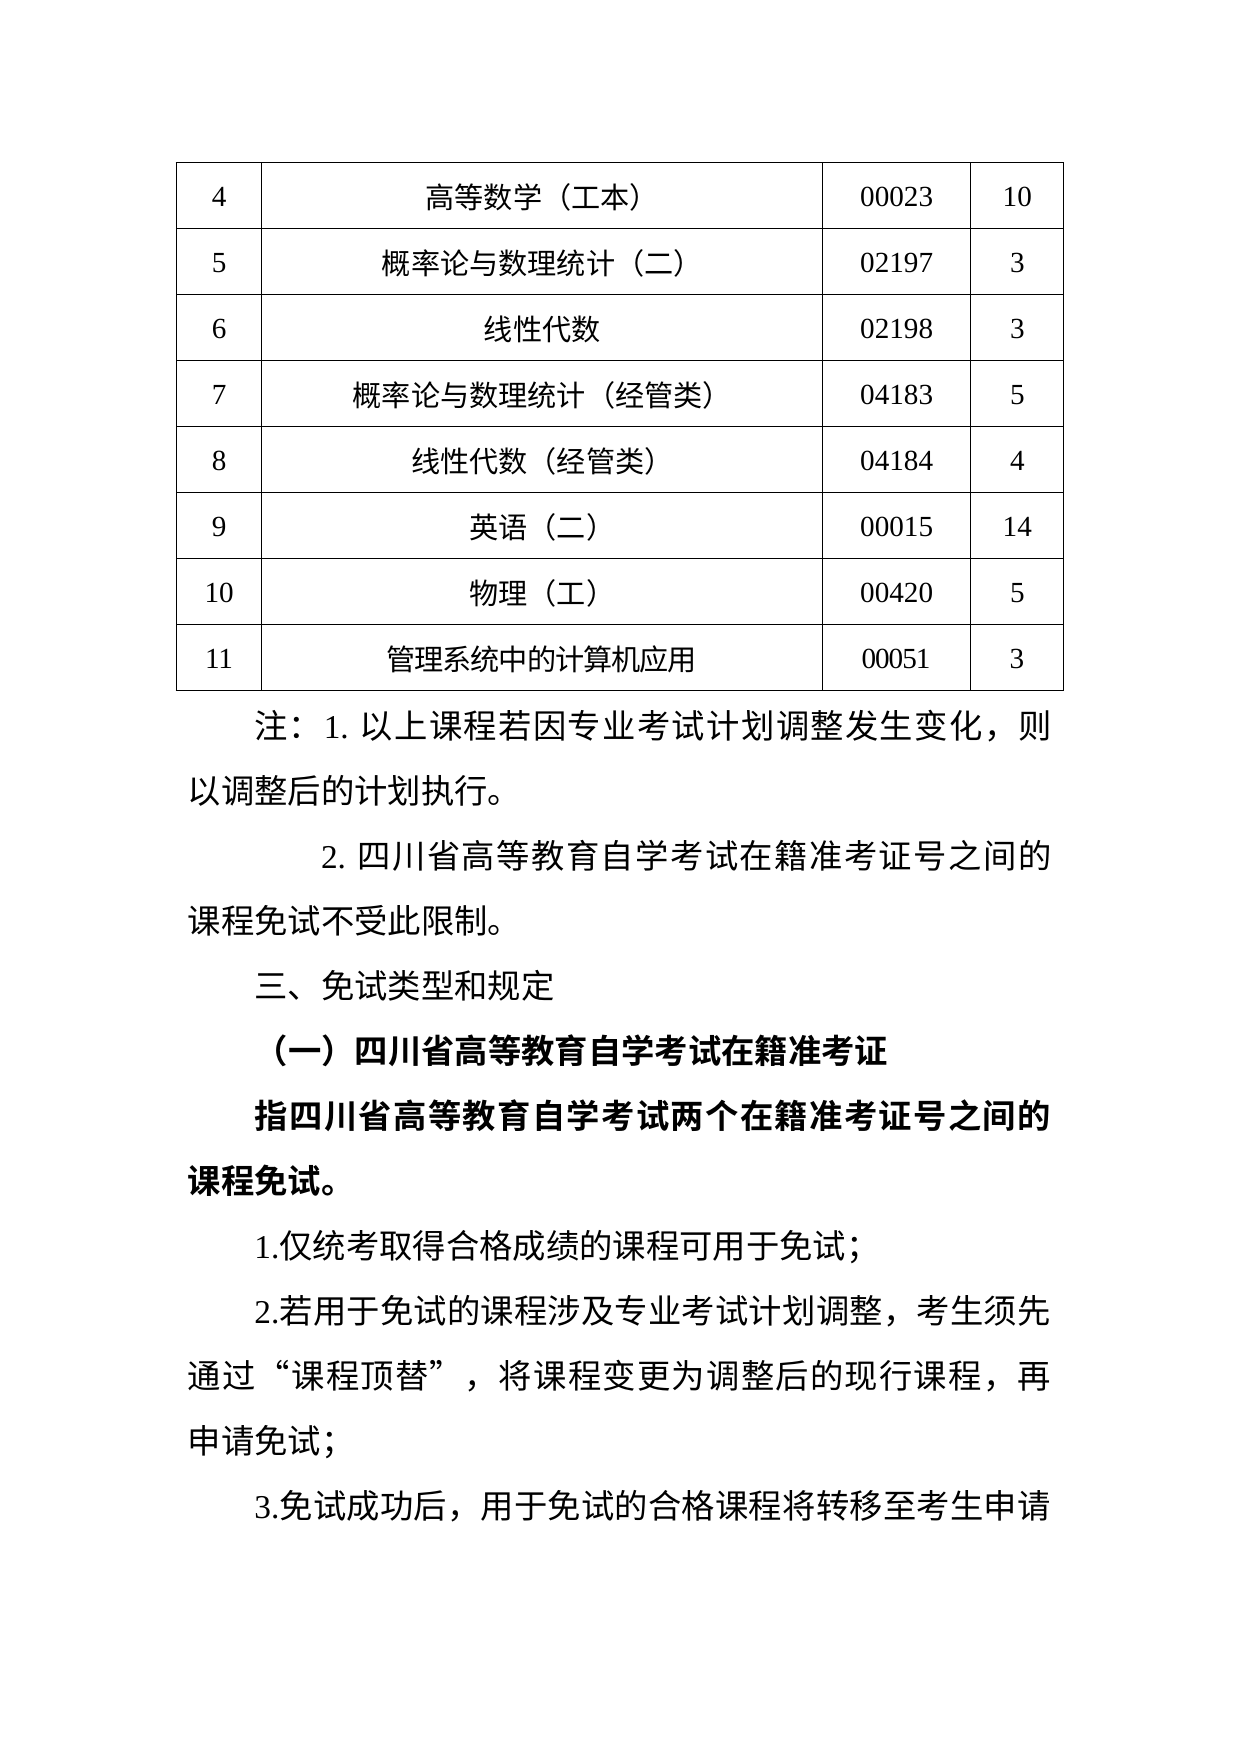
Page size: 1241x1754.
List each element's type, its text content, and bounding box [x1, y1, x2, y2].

table_cell 02198 [823, 295, 970, 360]
table_cell 高等数学（工本） [262, 163, 822, 228]
table_cell 4 [177, 163, 261, 228]
table_cell 11 [177, 625, 261, 690]
table_cell 5 [971, 361, 1063, 426]
text 指四川省高等教育自学考试两个在籍准考证号之间的课程免试。 [187, 1081, 1053, 1211]
table_cell 3 [971, 625, 1063, 690]
table_cell 02197 [823, 229, 970, 294]
table_cell 线性代数（经管类） [262, 427, 822, 492]
table_cell 00420 [823, 559, 970, 624]
table_cell 物理（工） [262, 559, 822, 624]
table_cell 4 [971, 427, 1063, 492]
table_cell 00015 [823, 493, 970, 558]
table_cell 7 [177, 361, 261, 426]
text （一）四川省高等教育自学考试在籍准考证 [187, 1016, 1053, 1081]
text 三、免试类型和规定 [187, 951, 1053, 1016]
table_cell 10 [971, 163, 1063, 228]
table_cell 00023 [823, 163, 970, 228]
text 2.若用于免试的课程涉及专业考试计划调整，考生须先通过“课程顶替”，将课程变更为调整后的现行课程，再申请免试； [187, 1276, 1053, 1471]
table_cell 概率论与数理统计（二） [262, 229, 822, 294]
table_cell 9 [177, 493, 261, 558]
table_cell 00051 [823, 625, 970, 690]
table_cell 5 [971, 559, 1063, 624]
text 2. 四川省高等教育自学考试在籍准考证号之间的课程免试不受此限制。 [187, 821, 1053, 951]
table_cell 3 [971, 229, 1063, 294]
table_cell 04183 [823, 361, 970, 426]
text 1.仅统考取得合格成绩的课程可用于免试； [187, 1211, 1053, 1276]
table_cell 英语（二） [262, 493, 822, 558]
table_cell 8 [177, 427, 261, 492]
text 注：1. 以上课程若因专业考试计划调整发生变化，则以调整后的计划执行。 [187, 691, 1053, 821]
table_cell 概率论与数理统计（经管类） [262, 361, 822, 426]
table_cell 管理系统中的计算机应用 [262, 625, 822, 690]
table_cell 3 [971, 295, 1063, 360]
table_cell 14 [971, 493, 1063, 558]
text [187, 1471, 1053, 1536]
table_cell 10 [177, 559, 261, 624]
table_cell 5 [177, 229, 261, 294]
table_cell 6 [177, 295, 261, 360]
table_cell 线性代数 [262, 295, 822, 360]
table_cell 04184 [823, 427, 970, 492]
